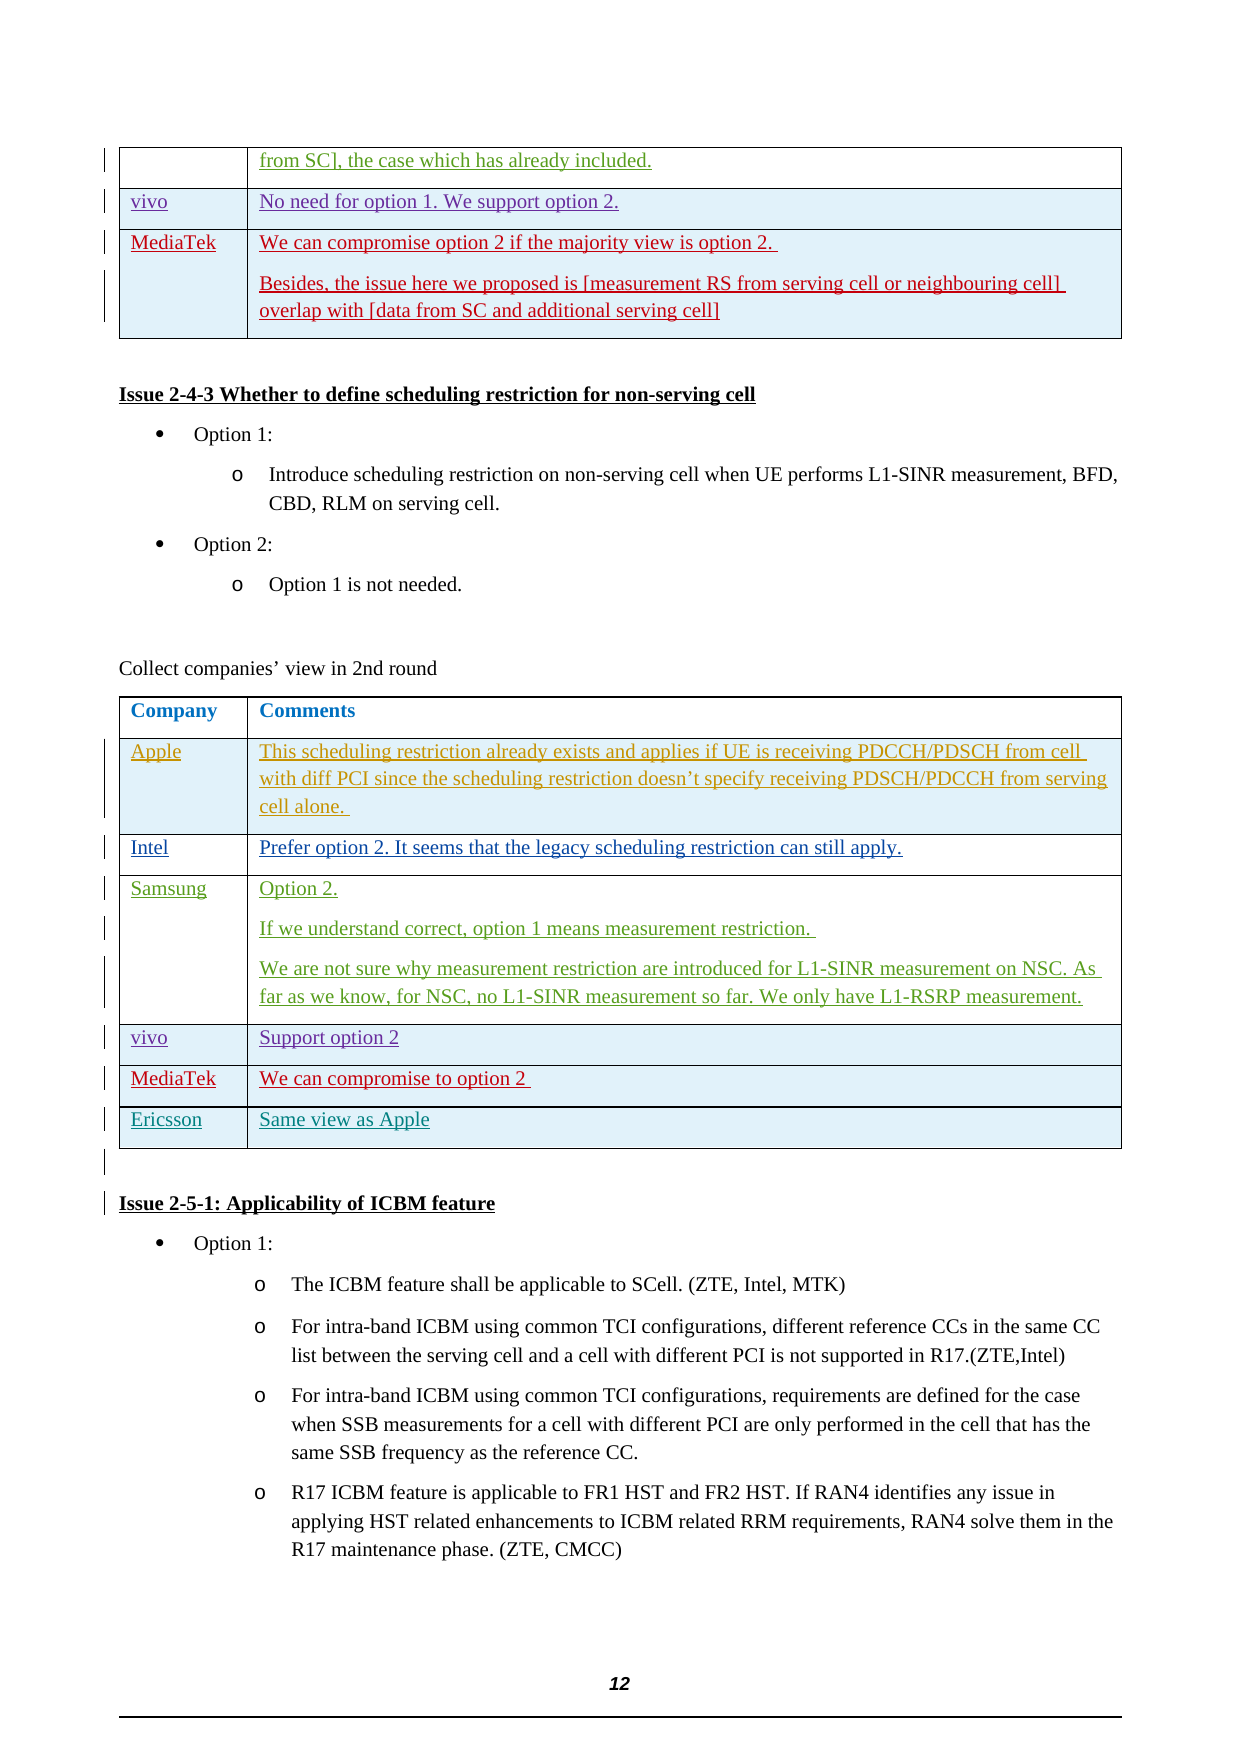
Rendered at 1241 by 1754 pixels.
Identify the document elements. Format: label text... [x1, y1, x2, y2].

text Issue 2-4-3 Whether to define scheduling restriction for non-serving cell [118, 382, 1122, 406]
list For intra-band ICBM using common TCI configurations, requirements are defined for the case when SSB measurements for a cell with different PCI are only performed in the cell that has the same SSB frequency as the reference CC. [253, 1383, 1122, 1464]
list The ICBM feature shall be applicable to SCell. (ZTE, Intel, MTK) [253, 1271, 1122, 1297]
table_cell [120, 148, 247, 188]
list Option 1: [156, 422, 1122, 446]
table_cell [120, 835, 247, 875]
table_cell [248, 876, 1121, 1024]
list R17 ICBM feature is applicable to FR1 HST and FR2 HST. If RAN4 identifies any issue in applying HST related enhancements to ICBM related RRM requirements, RAN4 solve them in the R17 maintenance phase. (ZTE, CMCC) [253, 1480, 1122, 1561]
table_header Company [120, 698, 247, 738]
table_cell [120, 876, 247, 1024]
list Introduce scheduling restriction on non-serving cell when UE performs L1-SINR measurement, BFD, CBD, RLM on serving cell. [231, 462, 1122, 515]
table_header Comments [248, 698, 1121, 738]
table_cell [248, 835, 1121, 875]
list Option 1: [156, 1231, 1122, 1255]
list Option 1 is not needed. [231, 572, 1122, 597]
list For intra-band ICBM using common TCI configurations, different reference CCs in the same CC list between the serving cell and a cell with different PCI is not supported in R17.(ZTE,Intel) [253, 1313, 1122, 1367]
text Issue 2-5-1: Applicability of ICBM feature [118, 1191, 1122, 1215]
list Option 2: [156, 531, 1122, 556]
text Collect companies’ view in 2nd round [118, 656, 1122, 680]
table_cell [248, 148, 1121, 188]
